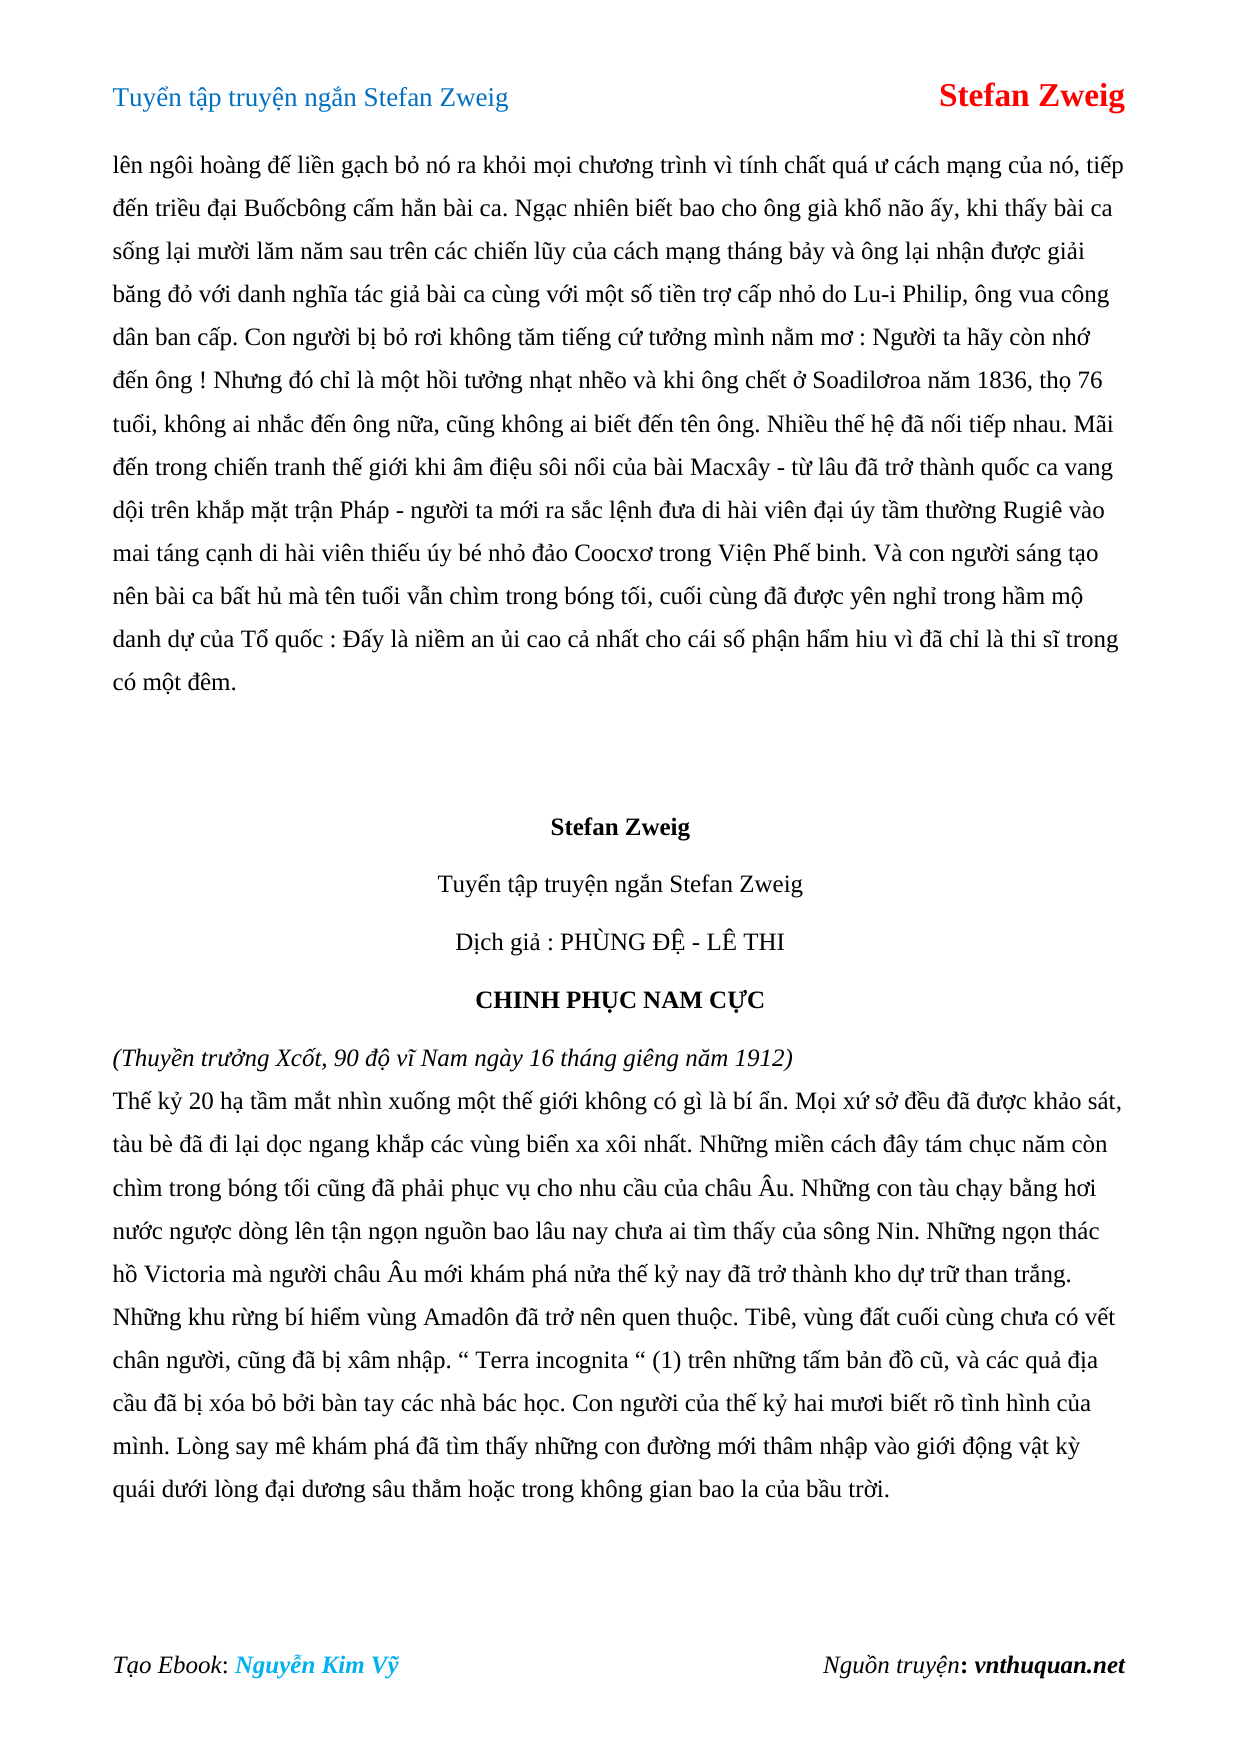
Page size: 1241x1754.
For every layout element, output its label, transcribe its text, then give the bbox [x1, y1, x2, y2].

text CHINH PHỤC NAM CỰC [112, 985, 1128, 1014]
text Dịch giả : PHÙNG ĐỆ - LÊ THI [112, 927, 1128, 956]
text (Thuyền trưởng Xcốt, 90 độ vĩ Nam ngày 16 tháng giêng năm 1912) Thế kỷ 20 hạ tầm mắt nhìn xuống một thế giới không có gì là bí ẩn. Mọi xứ sở đều đã được khảo sát, tàu bè đã đi lại dọc ngang khắp các vùng biển xa xôi nhất. Những miền cách đây tám chục năm còn chìm trong bóng tối cũng đã phải phục vụ cho nhu cầu của châu Âu. Những con tàu chạy bằng hơi nước ngược dòng lên tận ngọn nguồn bao lâu nay chưa ai tìm thấy của sông Nin. Những ngọn thác hồ Victoria mà người châu Âu mới khám phá nửa thế kỷ nay đã trở thành kho dự trữ than trắng. Những khu rừng bí hiểm vùng Amadôn đã trở nên quen thuộc. Tibê, vùng đất cuối cùng chưa có vết chân người, cũng đã bị xâm nhập. “ Terra incognita “ (1) trên những tấm bản đồ cũ, và các quả địa cầu đã bị xóa bỏ bởi bàn tay các nhà bác học. Con người của thế kỷ hai mươi biết rõ tình hình của mình. Lòng say mê khám phá đã tìm thấy những con đường mới thâm nhập vào giới động vật kỳ quái dưới lòng đại dương sâu thẳm hoặc trong không gian bao la của bầu trời. [112, 1043, 1128, 1589]
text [112, 150, 1128, 739]
text Tuyển tập truyện ngắn Stefan Zweig [112, 869, 1128, 898]
text Stefan Zweig [112, 812, 1128, 840]
